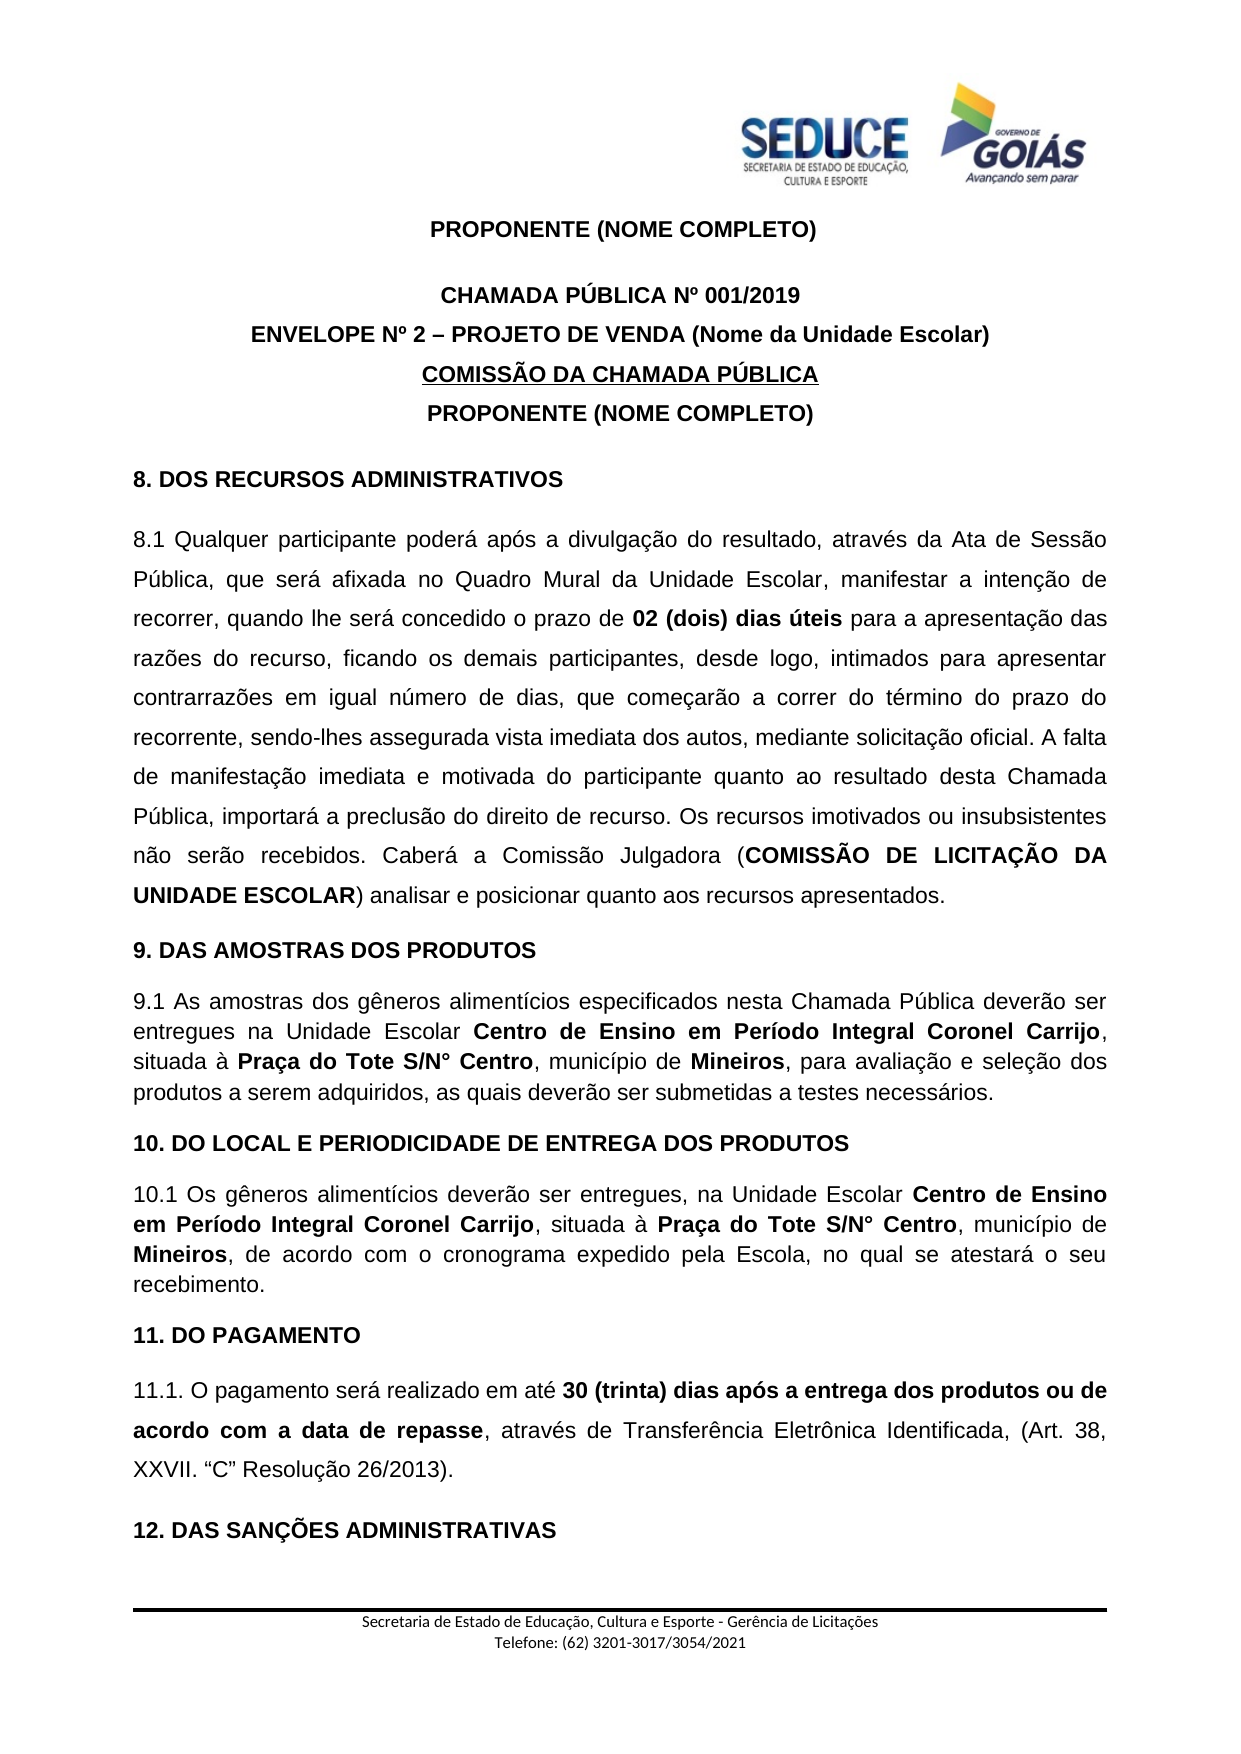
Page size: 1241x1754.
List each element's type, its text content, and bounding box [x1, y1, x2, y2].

picture [726, 73, 1108, 216]
text 10. DO LOCAL E PERIODICIDADE DE ENTREGA DOS PRODUTOS [133, 1129, 1103, 1156]
text 11.1. O pagamento será realizado em até 30 (trinta) dias após a entrega dos produtos ou de acordo com a data de repasse, através de Transferência Eletrônica Identificada, (Art. 38, XXVII. “C” Resolução 26/2013). [133, 1377, 1107, 1483]
text 9. DAS AMOSTRAS DOS PRODUTOS [133, 937, 1013, 963]
text 12. DAS SANÇÕES ADMINISTRATIVAS [133, 1517, 1107, 1543]
text 9.1 As amostras dos gêneros alimentícios especificados nesta Chamada Pública deverão ser entregues na Unidade Escolar Centro de Ensino em Período Integral Coronel Carrijo, situada à Praça do Tote S/N° Centro, município de Mineiros, para avaliação e seleção dos produtos a serem adquiridos, as quais deverão ser submetidas a testes necessários. [133, 988, 1107, 1105]
text 8.1 Qualquer participante poderá após a divulgação do resultado, através da Ata de Sessão Pública, que será afixada no Quadro Mural da Unidade Escolar, manifestar a intenção de recorrer, quando lhe será concedido o prazo de 02 (dois) dias úteis para a apresentação das razões do recurso, ficando os demais participantes, desde logo, intimados para apresentar contrarrazões em igual número de dias, que começarão a correr do término do prazo do recorrente, sendo-lhes assegurada vista imediata dos autos, mediante solicitação oficial. A falta de manifestação imediata e motivada do participante quanto ao resultado desta Chamada Pública, importará a preclusão do direito de recurso. Os recursos imotivados ou insubsistentes não serão recebidos. Caberá a Comissão Julgadora (COMISSÃO DE LICITAÇÃO DA UNIDADE ESCOLAR) analisar e posicionar quanto aos recursos apresentados. [133, 526, 1107, 908]
text 11. DO PAGAMENTO [133, 1322, 1107, 1348]
text 10.1 Os gêneros alimentícios deverão ser entregues, na Unidade Escolar Centro de Ensino em Período Integral Coronel Carrijo, situada à Praça do Tote S/N° Centro, município de Mineiros, de acordo com o cronograma expedido pela Escola, no qual se atestará o seu recebimento. [133, 1181, 1107, 1297]
text PROPONENTE (NOME COMPLETO) [133, 216, 1107, 242]
text PROPONENTE (NOME COMPLETO) [133, 400, 1107, 427]
text CHAMADA PÚBLICA Nº 001/2019 [133, 282, 1107, 308]
text COMISSÃO DA CHAMADA PÚBLICA [133, 361, 1107, 387]
text ENVELOPE Nº 2 – PROJETO DE VENDA (Nome da Unidade Escolar) [133, 321, 1107, 348]
text 8. DOS RECURSOS ADMINISTRATIVOS [133, 466, 1107, 492]
